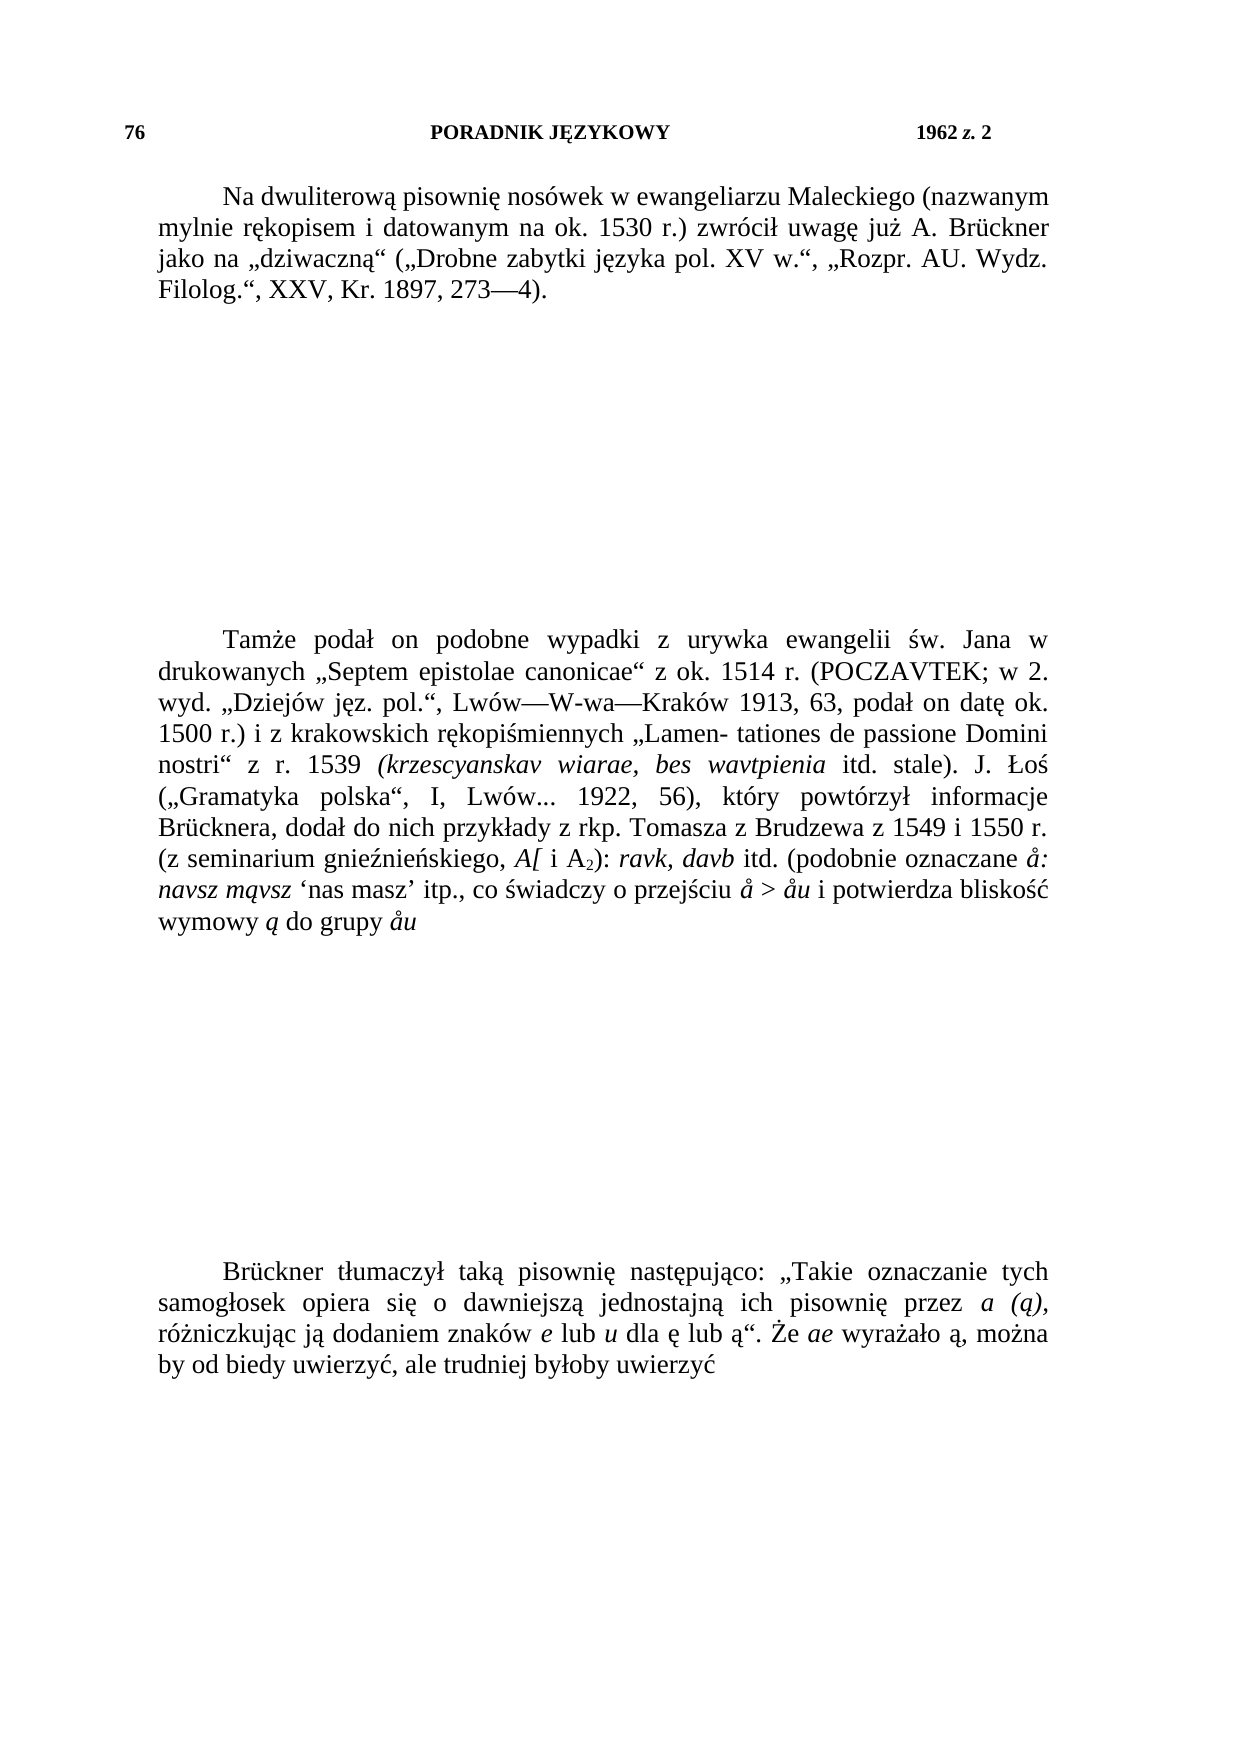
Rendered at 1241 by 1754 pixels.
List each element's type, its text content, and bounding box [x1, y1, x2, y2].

text Na dwuliterową pisownię nosówek w ewangeliarzu Maleckiego (nazwanym mylnie rękopisem i datowanym na ok. 1530 r.) zwrócił uwagę już A. Brückner jako na „dziwaczną“ („Drobne zabytki języka pol. XV w.“, „Rozpr. AU. Wydz. Filolog.“, XXV, Kr. 1897, 273—4). [158, 180, 1049, 305]
text Brückner tłumaczył taką pisownię następująco: „Takie oznaczanie tych samogłosek opiera się o dawniejszą jednostajną ich pisownię przez a (ą), różniczkując ją dodaniem znaków e lub u dla ę lub ą“. Że ae wyrażało ą, można by od biedy uwierzyć, ale trudniej byłoby uwierzyć [158, 1255, 1049, 1380]
text Tamże podał on podobne wypadki z urywka ewangelii św. Jana w drukowanych „Septem epistolae canonicae“ z ok. 1514 r. (POCZAVTEK; w 2. wyd. „Dziejów jęz. pol.“, Lwów—W-wa—Kraków 1913, 63, podał on datę ok. 1500 r.) i z krakowskich rękopiśmiennych „Lamen- tationes de passione Domini nostri“ z r. 1539 (krzescyanskav wiarae, bes wavtpienia itd. stale). J. Łoś („Gramatyka polska“, I, Lwów... 1922, 56), który powtórzył informacje Brücknera, dodał do nich przykłady z rkp. Tomasza z Brudzewa z 1549 i 1550 r. (z seminarium gnieźnieńskiego, A[ i A2): ravk, davb itd. (podobnie oznaczane å: navsz mąvsz ‘nas masz’ itp., co świadczy o przejściu å > åu i potwierdza bliskość wymowy ą do grupy åu [158, 624, 1049, 936]
